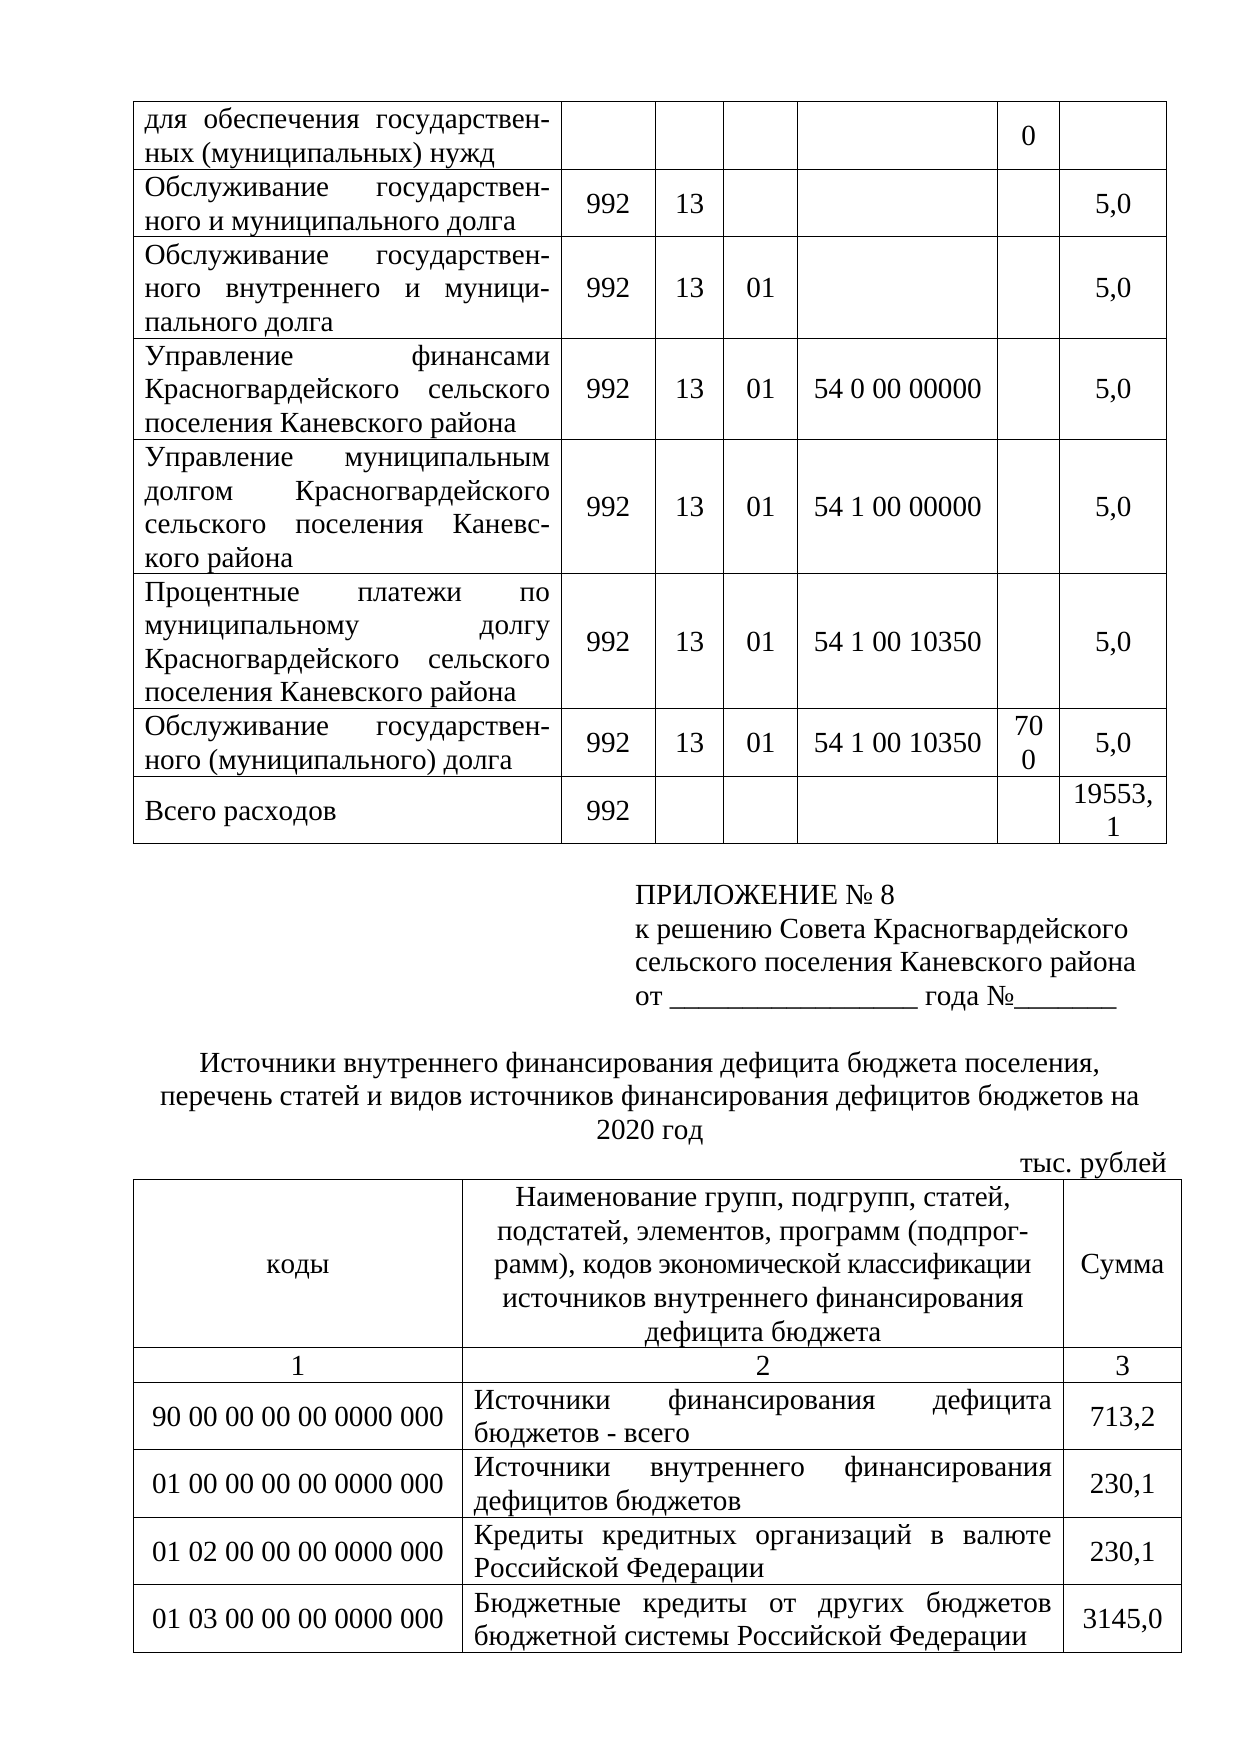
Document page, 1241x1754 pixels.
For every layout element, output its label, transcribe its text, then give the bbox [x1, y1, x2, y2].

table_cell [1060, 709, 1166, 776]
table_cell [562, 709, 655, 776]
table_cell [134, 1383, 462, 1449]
text тыс. рублей [133, 1146, 1167, 1179]
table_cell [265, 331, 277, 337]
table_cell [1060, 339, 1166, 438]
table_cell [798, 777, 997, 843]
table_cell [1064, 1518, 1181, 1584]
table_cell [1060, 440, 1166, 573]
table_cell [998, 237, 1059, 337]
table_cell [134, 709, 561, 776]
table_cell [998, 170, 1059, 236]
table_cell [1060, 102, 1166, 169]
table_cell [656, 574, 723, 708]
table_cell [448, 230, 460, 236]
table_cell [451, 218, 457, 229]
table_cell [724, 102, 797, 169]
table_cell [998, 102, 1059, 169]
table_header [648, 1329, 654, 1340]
text ПРИЛОЖЕНИЕ № 8 [635, 877, 1167, 911]
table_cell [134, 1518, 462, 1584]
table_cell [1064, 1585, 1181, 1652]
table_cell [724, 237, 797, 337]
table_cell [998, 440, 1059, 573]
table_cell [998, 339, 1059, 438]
text сельского поселения Каневского района [635, 944, 1167, 978]
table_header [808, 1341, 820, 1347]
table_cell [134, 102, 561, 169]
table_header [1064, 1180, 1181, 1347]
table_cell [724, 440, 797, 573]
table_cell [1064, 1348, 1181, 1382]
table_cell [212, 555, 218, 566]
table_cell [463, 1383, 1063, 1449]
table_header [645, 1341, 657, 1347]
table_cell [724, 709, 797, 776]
text перечень статей и видов источников финансирования дефицитов бюджетов на 2020 год [133, 1078, 1167, 1146]
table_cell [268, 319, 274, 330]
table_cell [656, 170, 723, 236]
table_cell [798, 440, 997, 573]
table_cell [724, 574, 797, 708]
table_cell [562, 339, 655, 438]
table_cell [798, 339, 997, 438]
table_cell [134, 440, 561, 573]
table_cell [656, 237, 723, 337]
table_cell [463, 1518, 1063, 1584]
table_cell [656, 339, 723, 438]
text к решению Совета Красногвардейского [635, 911, 1167, 944]
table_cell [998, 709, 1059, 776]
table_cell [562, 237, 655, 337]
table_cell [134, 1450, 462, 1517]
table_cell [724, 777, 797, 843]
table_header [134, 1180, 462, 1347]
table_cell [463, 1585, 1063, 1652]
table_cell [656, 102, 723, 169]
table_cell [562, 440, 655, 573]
text от _________________ года №_______ [635, 978, 1167, 1011]
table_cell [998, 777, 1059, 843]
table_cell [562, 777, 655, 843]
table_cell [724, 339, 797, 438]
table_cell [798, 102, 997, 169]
text Источники внутреннего финансирования дефицита бюджета поселения, [133, 1045, 1167, 1078]
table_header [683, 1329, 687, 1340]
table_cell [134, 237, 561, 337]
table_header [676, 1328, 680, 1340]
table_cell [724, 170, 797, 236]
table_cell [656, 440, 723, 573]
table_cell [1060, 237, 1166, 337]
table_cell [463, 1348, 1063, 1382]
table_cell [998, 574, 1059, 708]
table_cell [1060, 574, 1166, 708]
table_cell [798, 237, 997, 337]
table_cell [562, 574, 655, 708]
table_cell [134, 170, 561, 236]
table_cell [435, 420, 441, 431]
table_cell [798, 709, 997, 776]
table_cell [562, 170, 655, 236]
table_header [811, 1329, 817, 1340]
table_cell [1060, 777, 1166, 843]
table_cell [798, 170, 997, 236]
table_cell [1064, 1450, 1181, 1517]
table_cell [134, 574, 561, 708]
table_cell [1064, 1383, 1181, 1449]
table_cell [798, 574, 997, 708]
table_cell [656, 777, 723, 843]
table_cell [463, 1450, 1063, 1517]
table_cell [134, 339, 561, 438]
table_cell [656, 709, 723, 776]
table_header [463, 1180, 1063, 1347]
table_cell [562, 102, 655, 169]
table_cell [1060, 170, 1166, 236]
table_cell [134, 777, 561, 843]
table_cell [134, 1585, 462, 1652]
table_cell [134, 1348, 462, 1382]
